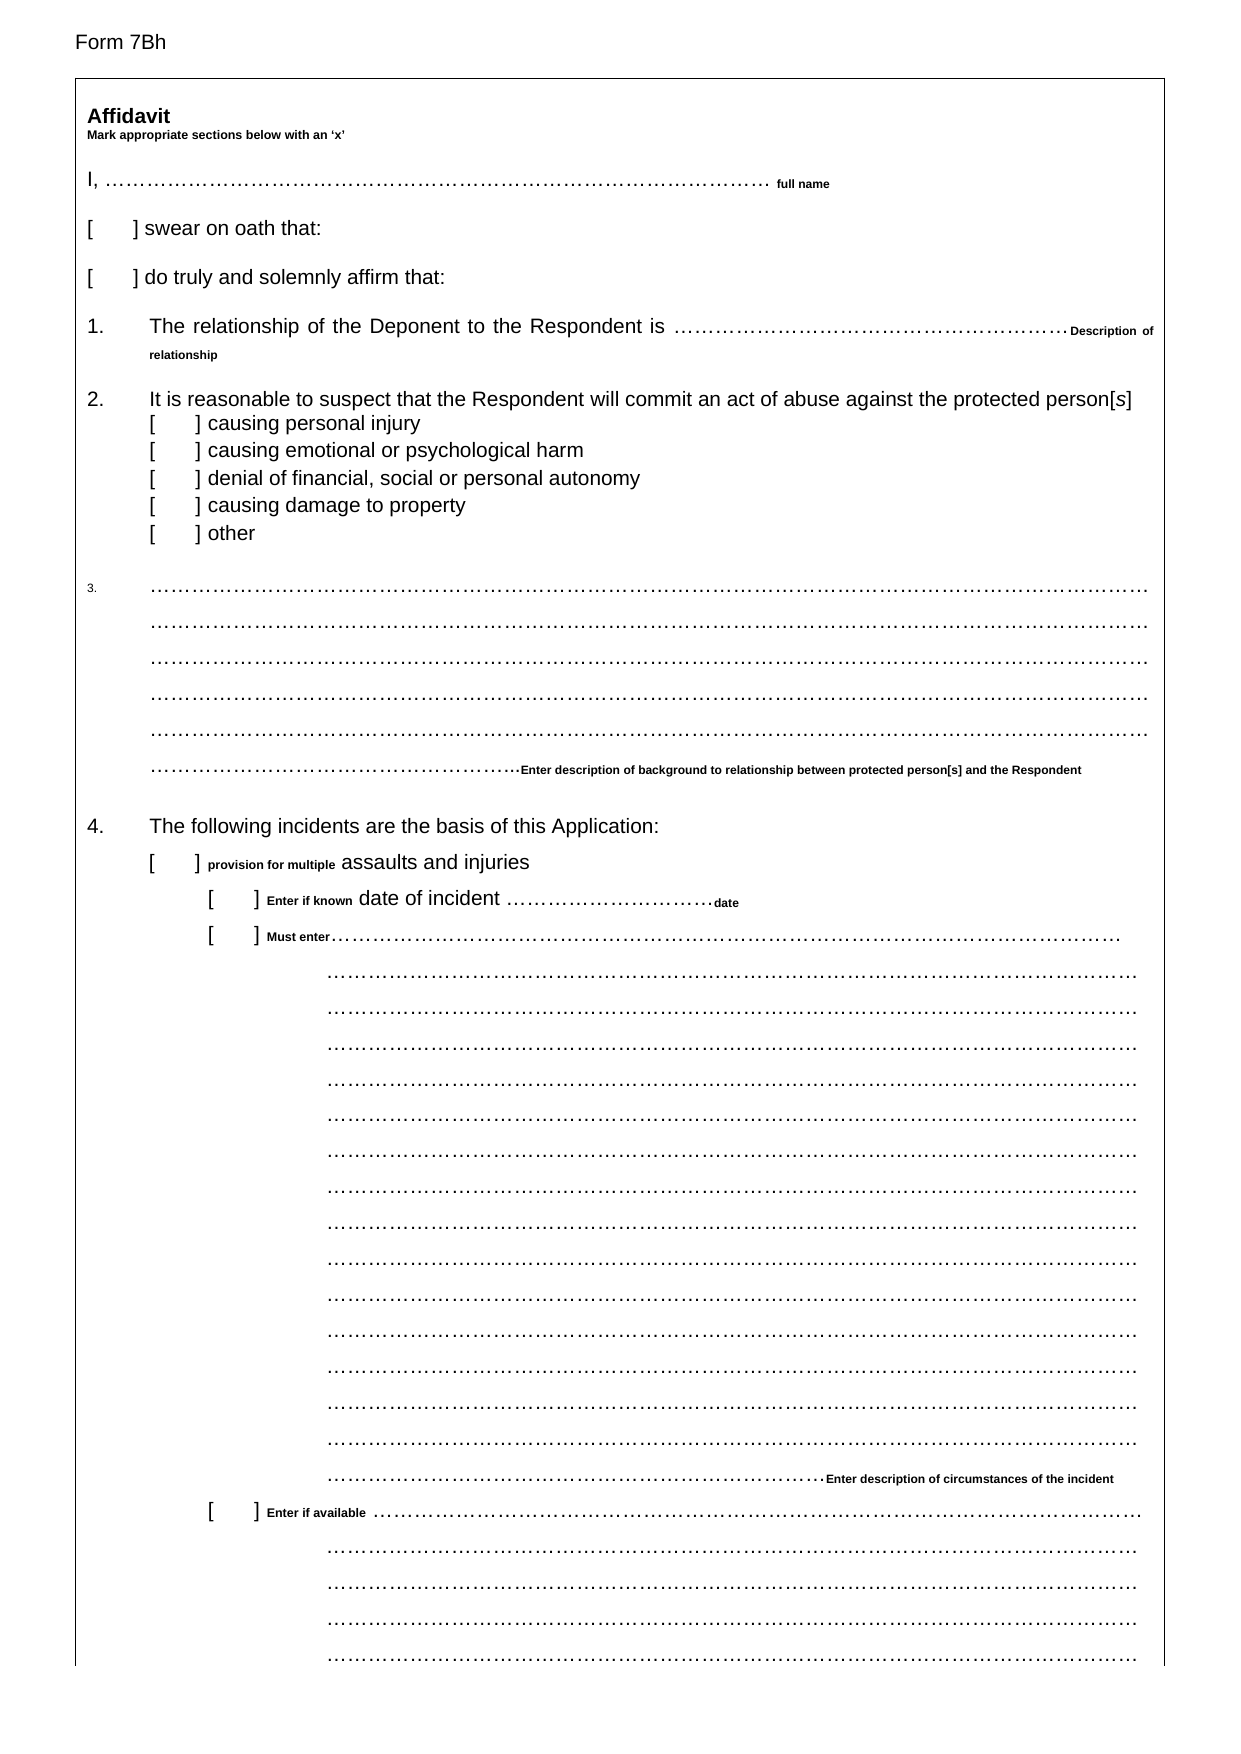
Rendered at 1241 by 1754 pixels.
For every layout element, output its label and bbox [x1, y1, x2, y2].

table_header [76, 79, 1164, 1666]
